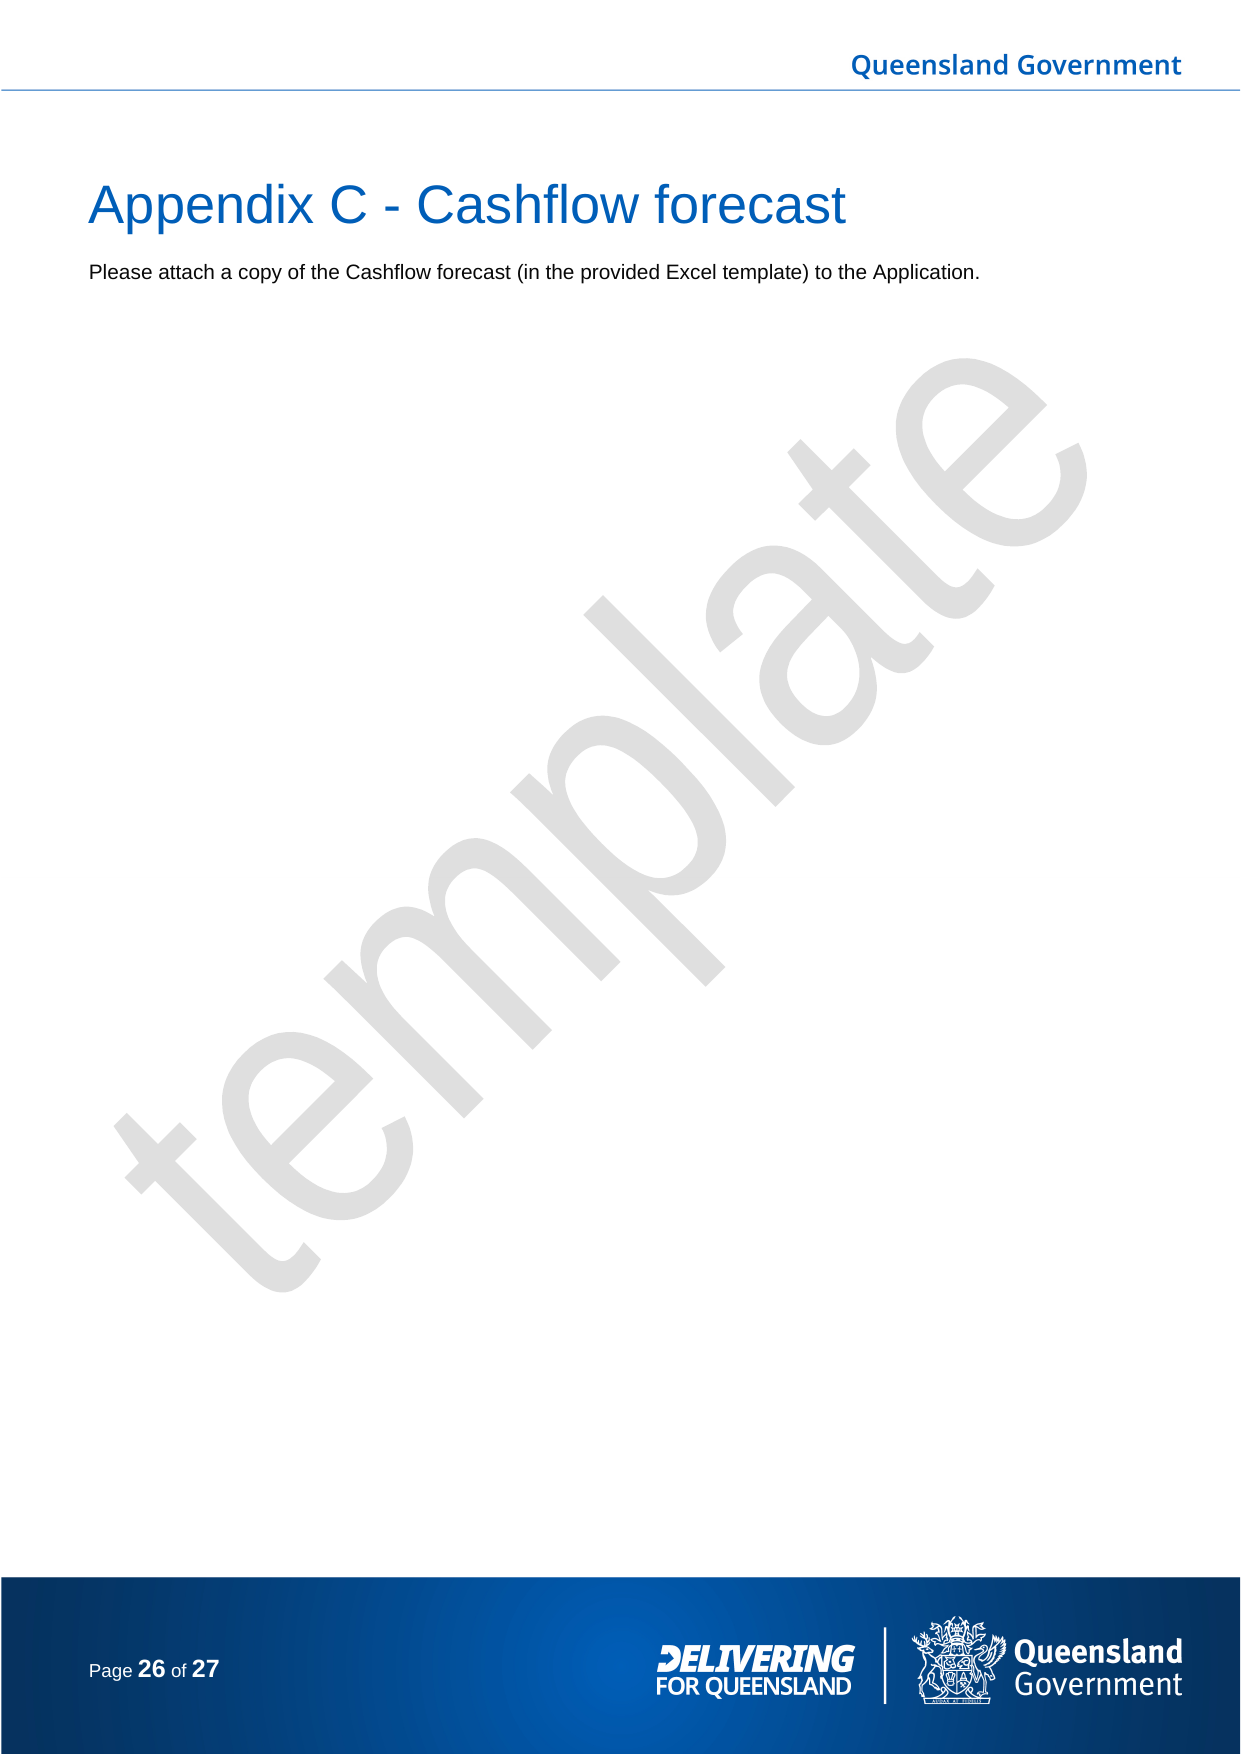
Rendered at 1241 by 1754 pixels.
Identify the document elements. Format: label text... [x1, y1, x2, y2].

picture [1, 1, 1241, 1754]
text Please attach a copy of the Cashflow forecast (in the provided Excel template) to the Application. [89, 260, 1152, 284]
subtitle Appendix C - Cashflow forecast [89, 173, 1152, 235]
